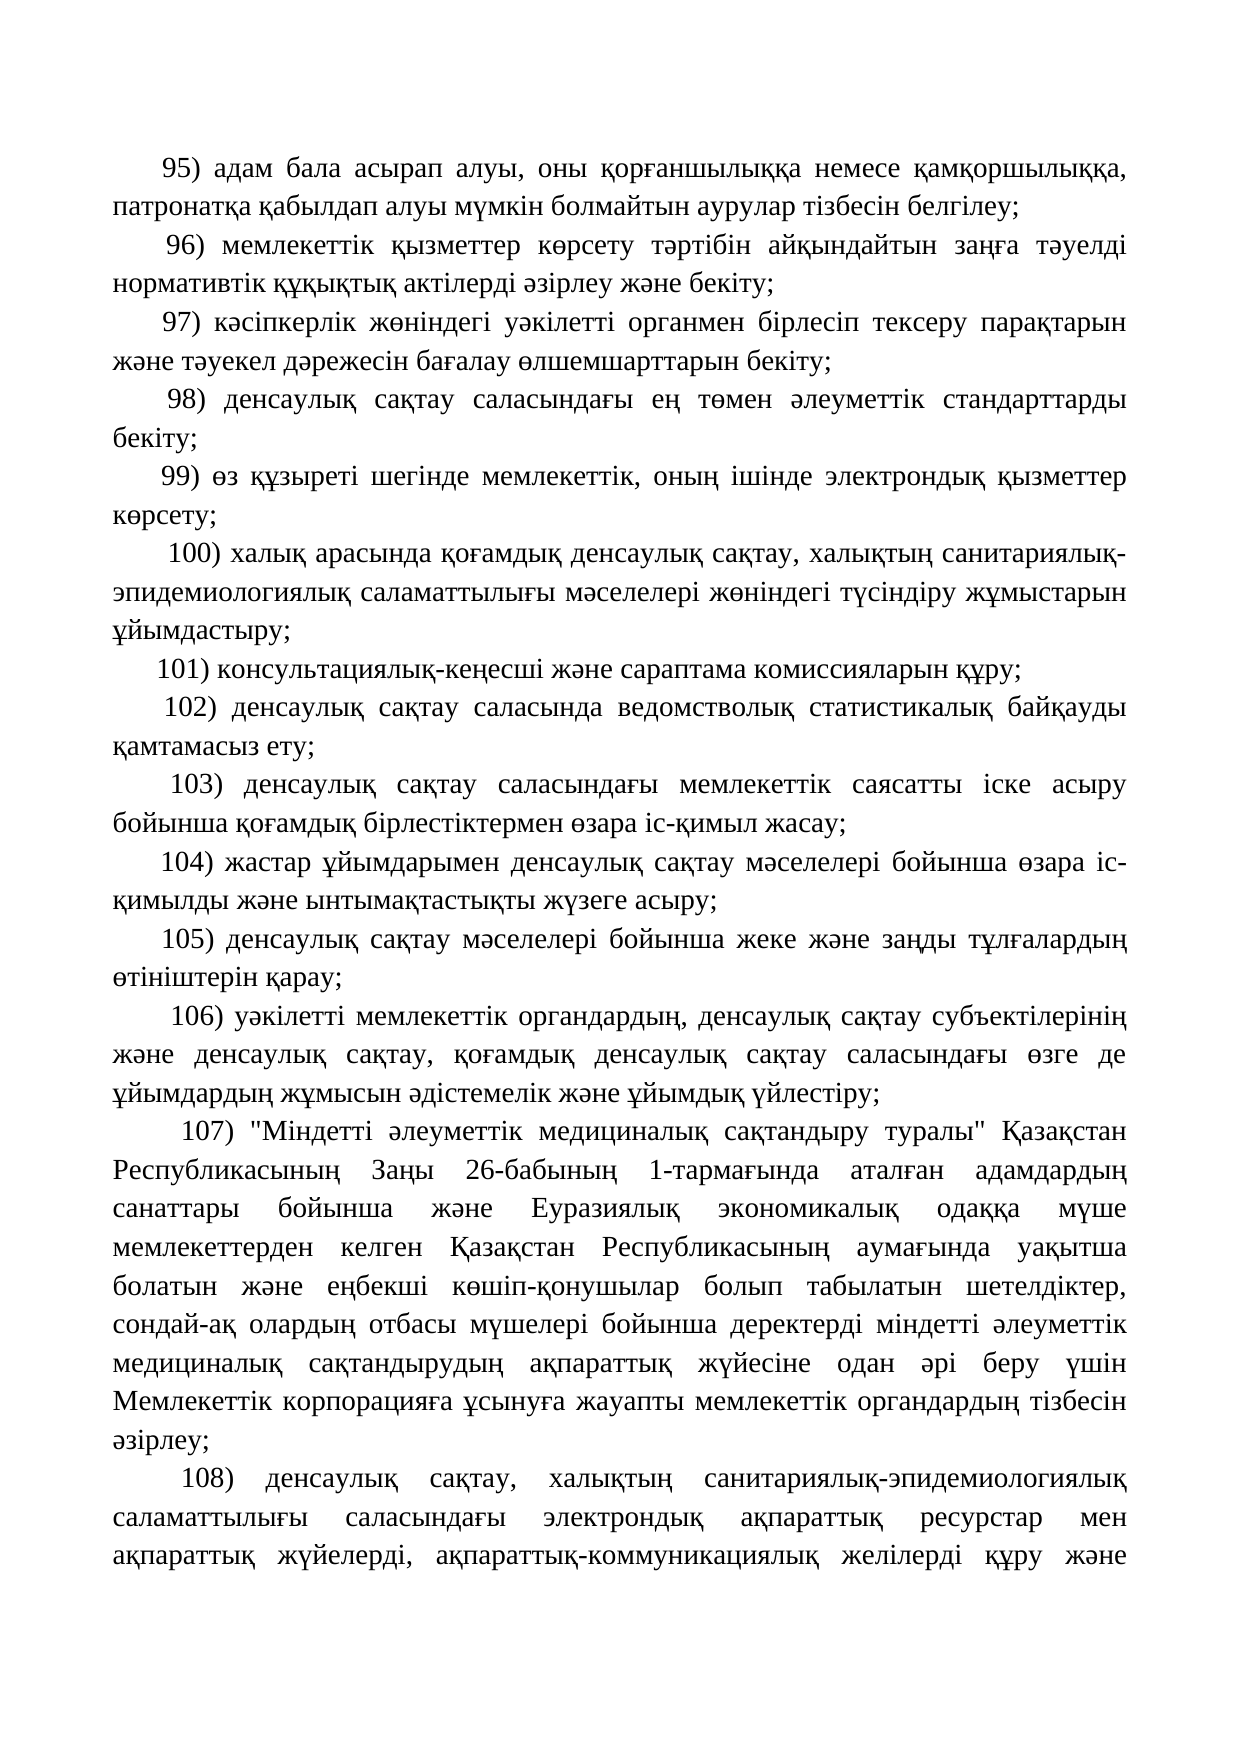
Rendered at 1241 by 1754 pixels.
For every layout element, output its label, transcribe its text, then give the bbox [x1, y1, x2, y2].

text 103) денсаулық сақтау саласындағы мемлекеттік саясатты іске асыру бойынша қоғамдық бірлестіктермен өзара іс-қимыл жасау; [112, 767, 1128, 839]
text 95) адам бала асырап алуы, оны қорғаншылыққа немесе қамқоршылыққа, патронатқа қабылдап алуы мүмкін болмайтын аурулар тізбесін белгілеу; [112, 150, 1128, 222]
text 96) мемлекеттік қызметтер көрсету тәртібін айқындайтын заңға тәуелді нормативтік құқықтық актілерді әзірлеу және бекіту; [112, 227, 1128, 299]
text 102) денсаулық сақтау саласында ведомстволық статистикалық байқауды қамтамасыз ету; [112, 689, 1128, 762]
text 104) жастар ұйымдарымен денсаулық сақтау мәселелері бойынша өзара іс-қимылды және ынтымақтастықты жүзеге асыру; [112, 844, 1128, 916]
text 105) денсаулық сақтау мәселелері бойынша жеке және заңды тұлғалардың өтініштерін қарау; [112, 921, 1128, 993]
text 99) өз құзыреті шегінде мемлекеттік, оның ішінде электрондық қызметтер көрсету; [112, 458, 1128, 530]
text 107) "Міндетті әлеуметтік медициналық сақтандыру туралы" Қазақстан Республикасының Заңы 26-бабының 1-тармағында аталған адамдардың санаттары бойынша және Еуразиялық экономикалық одаққа мүше мемлекеттерден келген Қазақстан Республикасының аумағында уақытша болатын және еңбекші көшіп-қонушылар болып табылатын шетелдіктер, сондай-ақ олардың отбасы мүшелері бойынша деректерді міндетті әлеуметтік медициналық сақтандырудың ақпараттық жүйесіне одан әрі беру үшін Мемлекеттік корпорацияға ұсынуға жауапты мемлекеттік органдардың тізбесін әзірлеу; [112, 1113, 1128, 1455]
text 100) халық арасында қоғамдық денсаулық сақтау, халықтың санитариялық-эпидемиологиялық саламаттылығы мәселелері жөніндегі түсіндіру жұмыстарын ұйымдастыру; [112, 535, 1128, 646]
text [112, 1460, 1128, 1571]
text 101) консультациялық-кеңесші және сараптама комиссияларын құру; [112, 651, 1128, 684]
text 98) денсаулық сақтау саласындағы ең төмен әлеуметтік стандарттарды бекіту; [112, 381, 1128, 453]
text 106) уәкілетті мемлекеттік органдардың, денсаулық сақтау субъектілерінің және денсаулық сақтау, қоғамдық денсаулық сақтау саласындағы өзге де ұйымдардың жұмысын әдістемелік және ұйымдық үйлестіру; [112, 998, 1128, 1108]
text 97) кәсіпкерлік жөніндегі уәкілетті органмен бірлесіп тексеру парақтарын және тәуекел дәрежесін бағалау өлшемшарттарын бекіту; [112, 304, 1128, 376]
